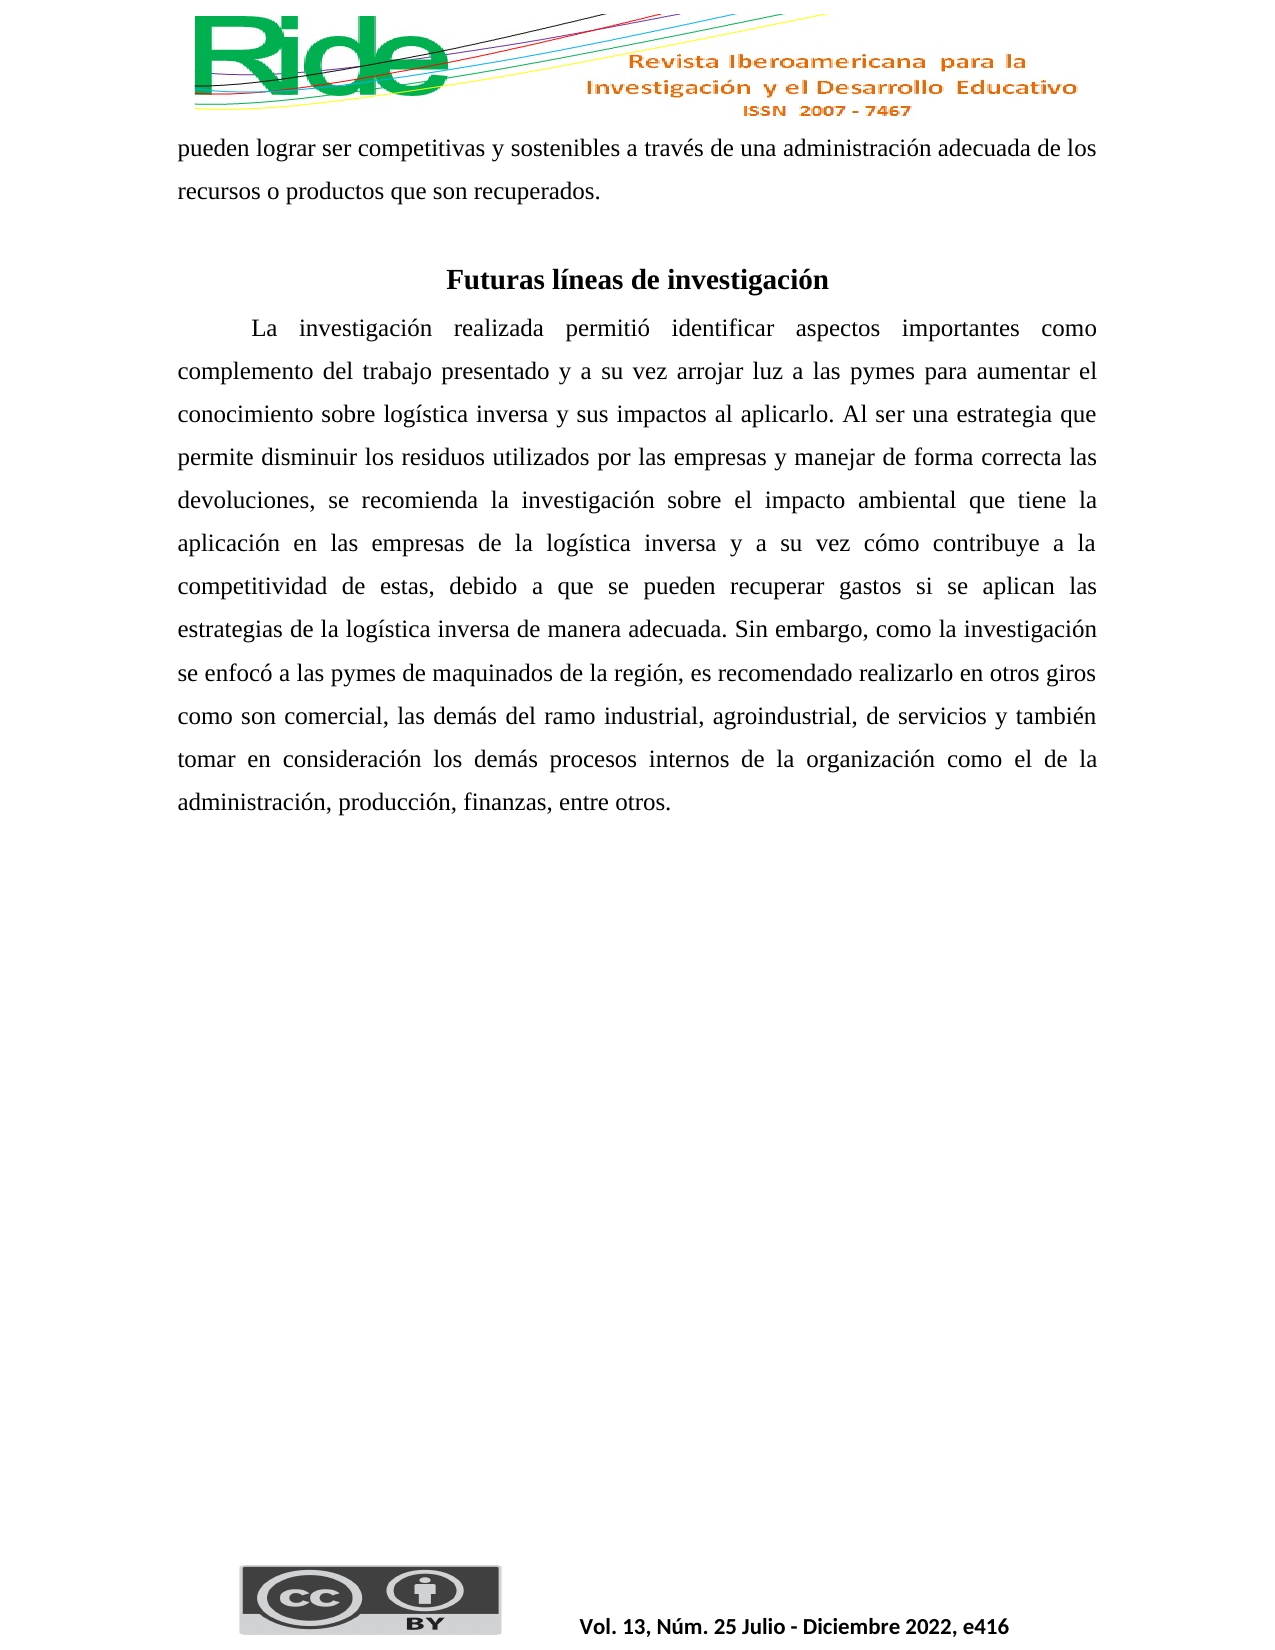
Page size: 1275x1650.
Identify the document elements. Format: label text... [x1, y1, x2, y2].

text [177, 133, 1098, 205]
text Futuras líneas de investigación [177, 262, 1098, 296]
text La investigación realizada permitió identificar aspectos importantes como complemento del trabajo presentado y a su vez arrojar luz a las pymes para aumentar el conocimiento sobre logística inversa y sus impactos al aplicarlo. Al ser una estrategia que permite disminuir los residuos utilizados por las empresas y manejar de forma correcta las devoluciones, se recomienda la investigación sobre el impacto ambiental que tiene la aplicación en las empresas de la logística inversa y a su vez cómo contribuye a la competitividad de estas, debido a que se pueden recuperar gastos si se aplican las estrategias de la logística inversa de manera adecuada. Sin embargo, como la investigación se enfocó a las pymes de maquinados de la región, es recomendado realizarlo en otros giros como son comercial, las demás del ramo industrial, agroindustrial, de servicios y también tomar en consideración los demás procesos internos de la organización como el de la administración, producción, finanzas, entre otros. [177, 313, 1098, 816]
picture [194, 14, 1081, 119]
picture [239, 1565, 502, 1635]
